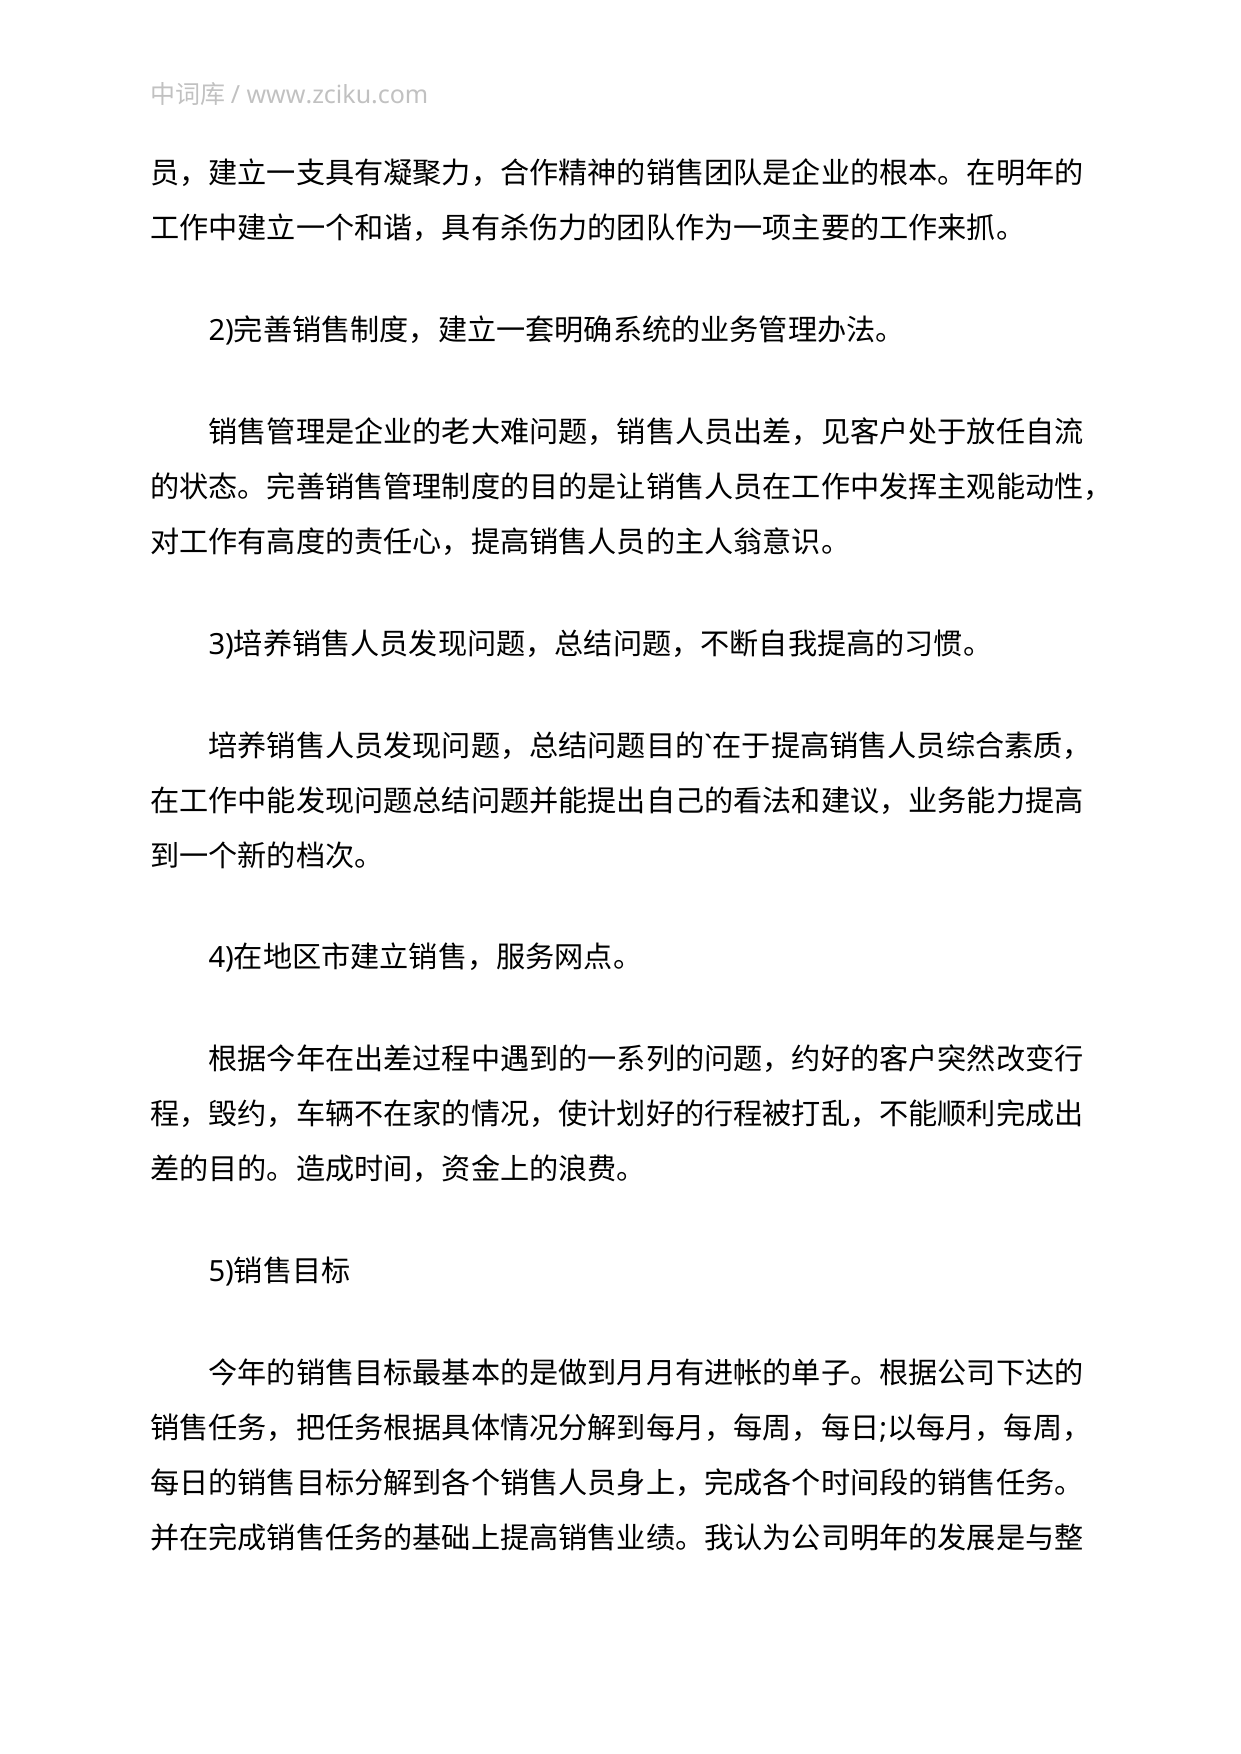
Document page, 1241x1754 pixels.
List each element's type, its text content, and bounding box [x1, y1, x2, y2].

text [150, 1349, 1090, 1556]
text 2)完善销售制度，建立一套明确系统的业务管理办法。 [150, 307, 1090, 349]
text 根据今年在出差过程中遇到的一系列的问题，约好的客户突然改变行程，毁约，车辆不在家的情况，使计划好的行程被打乱，不能顺利完成出差的目的。造成时间，资金上的浪费。 [150, 1036, 1090, 1188]
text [150, 150, 1090, 247]
text 5)销售目标 [150, 1247, 1090, 1290]
text 培养销售人员发现问题，总结问题目的`在于提高销售人员综合素质，在工作中能发现问题总结问题并能提出自己的看法和建议，业务能力提高到一个新的档次。 [150, 722, 1090, 874]
text 销售管理是企业的老大难问题，销售人员出差，见客户处于放任自流的状态。完善销售管理制度的目的是让销售人员在工作中发挥主观能动性，对工作有高度的责任心，提高销售人员的主人翁意识。 [150, 409, 1090, 561]
text 3)培养销售人员发现问题，总结问题，不断自我提高的习惯。 [150, 620, 1090, 663]
text 4)在地区市建立销售，服务网点。 [150, 934, 1090, 976]
